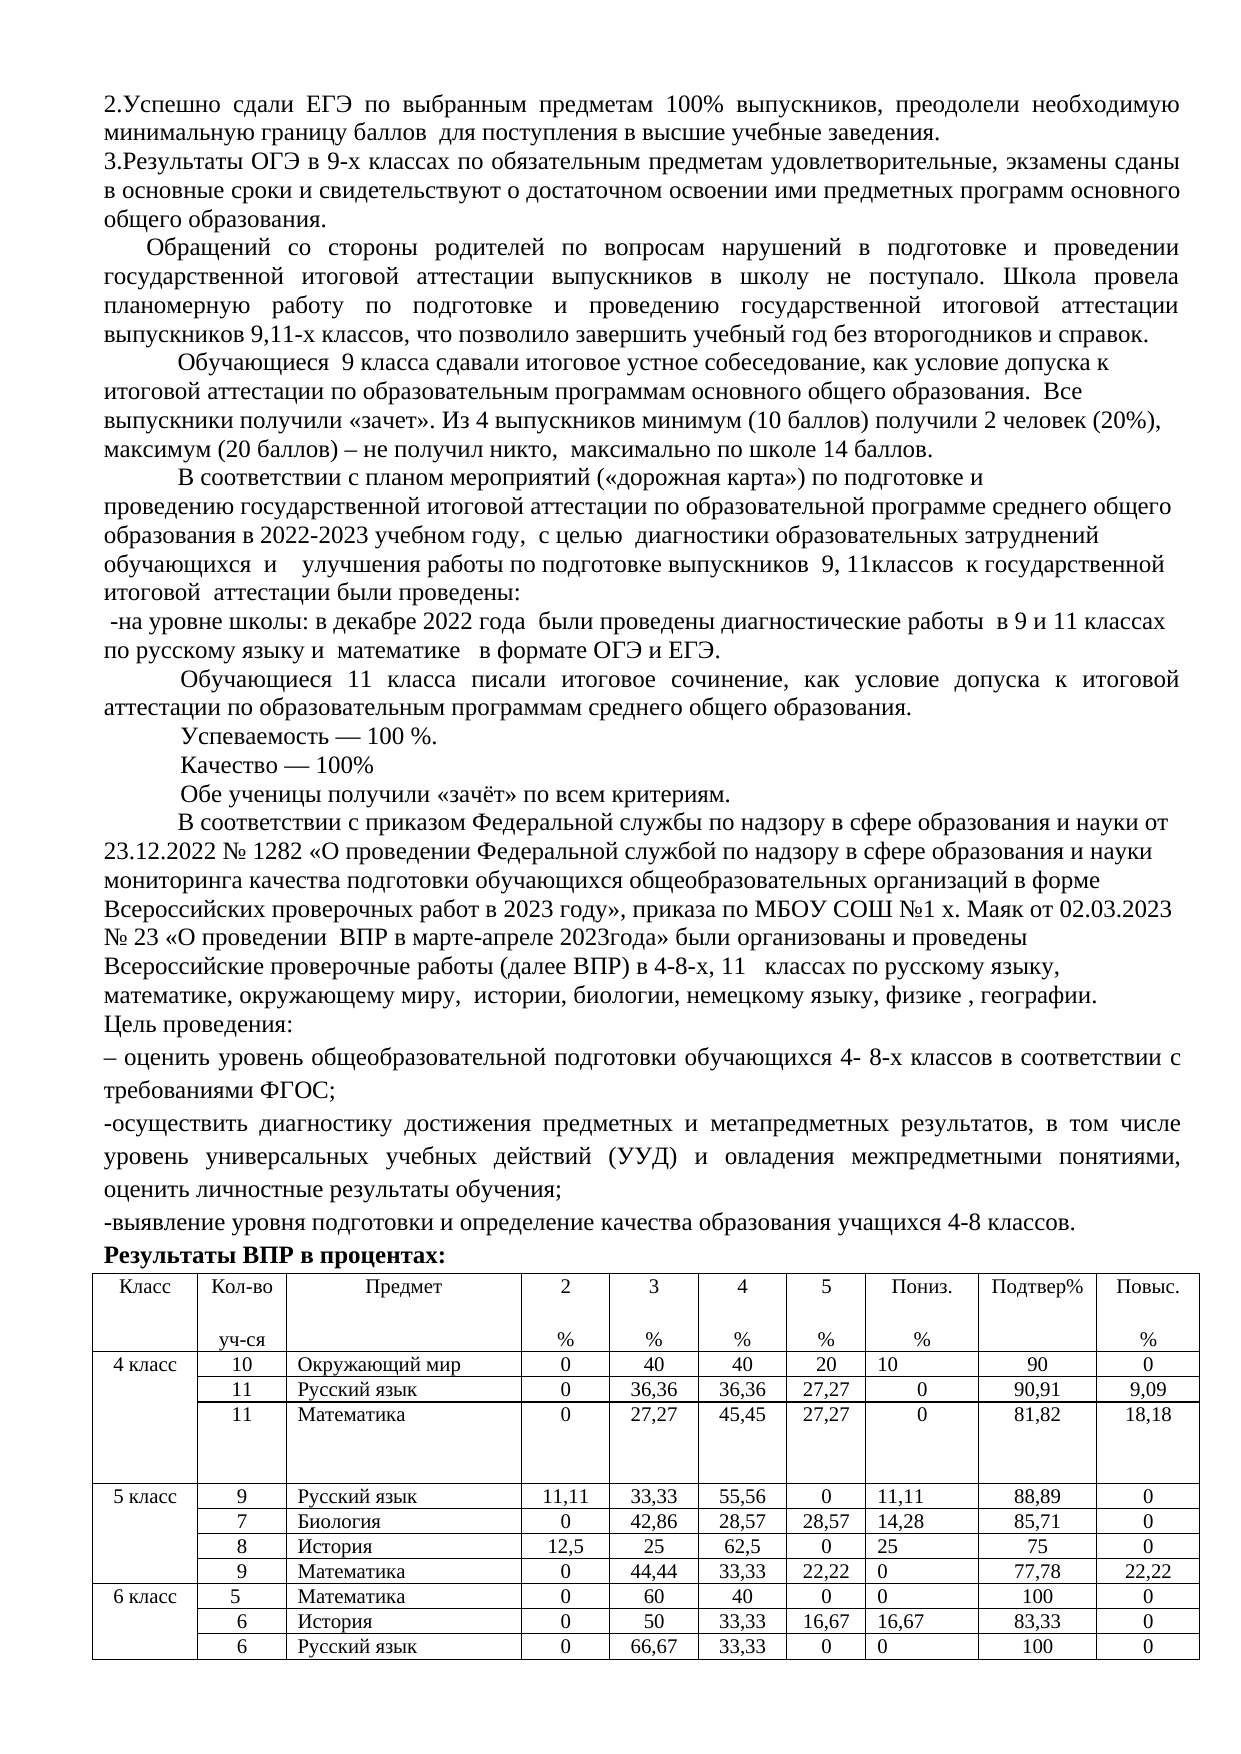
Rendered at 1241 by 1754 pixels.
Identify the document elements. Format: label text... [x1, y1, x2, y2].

text Обе ученицы получили «зачёт» по всем критериям. [103, 779, 1181, 807]
table_cell 0 [866, 1559, 978, 1583]
table_cell 8 [198, 1534, 286, 1558]
text Обращений со стороны родителей по вопросам нарушений в подготовке и проведении государственной итоговой аттестации выпускников в школу не поступало. Школа провела планомерную работу по подготовке и проведению государственной итоговой аттестации выпускников 9,11-х классов, что позволило завершить учебный год без второгодников и справок. [103, 232, 1181, 347]
table_cell 16,67 [787, 1609, 865, 1633]
table_cell 9 [198, 1559, 286, 1583]
table_cell 22,22 [1097, 1559, 1199, 1583]
table_cell Математика [287, 1403, 521, 1483]
table_cell 0 [866, 1584, 978, 1608]
table_cell 0 [1097, 1609, 1199, 1633]
table_cell 42,86 [610, 1509, 698, 1533]
table_cell 0 [522, 1509, 609, 1533]
text -выявление уровня подготовки и определение качества образования учащихся 4-8 классов. [103, 1207, 1181, 1236]
table_cell 11,11 [522, 1484, 609, 1508]
table_cell 25 [610, 1534, 698, 1558]
table_cell 0 [522, 1559, 609, 1583]
table_cell 81,82 [979, 1403, 1096, 1483]
table_cell 0 [866, 1634, 978, 1658]
table_cell Русский язык [287, 1484, 521, 1508]
table_cell 0 [522, 1584, 609, 1608]
table_cell История [287, 1534, 521, 1558]
table_cell 0 [787, 1634, 865, 1658]
text Обучающиеся 11 класса писали итоговое сочинение, как условие допуска к итоговой аттестации по образовательным программам среднего общего образования. [103, 664, 1181, 721]
table_cell 55,56 [699, 1484, 786, 1508]
table_cell 5 [198, 1584, 286, 1608]
table_cell 0 [522, 1634, 609, 1658]
text В соответствии с планом мероприятий («дорожная карта») по подготовке и проведению государственной итоговой аттестации по образовательной программе среднего общего образования в 2022-2023 учебном году, с целью диагностики образовательных затруднений обучающихся и улучшения работы по подготовке выпускников 9, 11классов к государственной итоговой аттестации были проведены: [103, 462, 1181, 606]
table_cell 20 [787, 1352, 865, 1376]
table_cell 90 [979, 1352, 1096, 1376]
table_cell 100 [979, 1584, 1096, 1608]
table_cell 7 [198, 1509, 286, 1533]
table_cell Окружающий мир [287, 1352, 521, 1376]
table_cell 45,45 [699, 1403, 786, 1483]
table_cell 0 [1097, 1352, 1199, 1376]
table_cell 40 [699, 1352, 786, 1376]
table_cell 9,09 [1097, 1377, 1199, 1401]
table_cell 66,67 [610, 1634, 698, 1658]
table_cell Русский язык [287, 1377, 521, 1401]
table_header 4 % [699, 1274, 786, 1351]
table_cell 75 [979, 1534, 1096, 1558]
table_cell 4 класс [93, 1352, 197, 1483]
table_cell Биология [287, 1509, 521, 1533]
text 3.Результаты ОГЭ в 9-х классах по обязательным предметам удовлетворительные, экзамены сданы в основные сроки и свидетельствуют о достаточном освоении ими предметных программ основного общего образования. [103, 146, 1181, 232]
table_header Повыс. % [1097, 1274, 1199, 1351]
text 2.Успешно сдали ЕГЭ по выбранным предметам 100% выпускников, преодолели необходимую минимальную границу баллов для поступления в высшие учебные заведения. [103, 89, 1181, 146]
table_cell 0 [1097, 1584, 1199, 1608]
table_header Кол-во уч-ся [198, 1274, 286, 1351]
table_cell 60 [610, 1584, 698, 1608]
table_cell 18,18 [1097, 1403, 1199, 1483]
table_cell 5 класс [93, 1484, 197, 1583]
table_cell 6 [198, 1609, 286, 1633]
text -на уровне школы: в декабре 2022 года были проведены диагностические работы в 9 и 11 классах по русскому языку и математике в формате ОГЭ и ЕГЭ. [103, 606, 1181, 664]
table_cell 27,27 [610, 1403, 698, 1483]
table_cell 44,44 [610, 1559, 698, 1583]
table_cell Математика [287, 1584, 521, 1608]
table_cell 100 [979, 1634, 1096, 1658]
table_cell 40 [610, 1352, 698, 1376]
text Успеваемость — 100 %. [103, 721, 1181, 750]
table_header Класс [93, 1274, 197, 1351]
table_cell 36,36 [610, 1377, 698, 1401]
table_cell 6 класс [93, 1584, 197, 1658]
table_cell 27,27 [787, 1403, 865, 1483]
table_cell История [287, 1609, 521, 1633]
table_cell 0 [1097, 1634, 1199, 1658]
table_cell 0 [522, 1403, 609, 1483]
table_cell 10 [866, 1352, 978, 1376]
text Цель проведения: [103, 1009, 1181, 1037]
table_cell 0 [787, 1534, 865, 1558]
table_header Предмет [287, 1274, 521, 1351]
table_cell 0 [1097, 1509, 1199, 1533]
text Качество — 100% [103, 750, 1181, 779]
table_cell 0 [866, 1377, 978, 1401]
text Обучающиеся 9 класса сдавали итоговое устное собеседование, как условие допуска к итоговой аттестации по образовательным программам основного общего образования. Все выпускники получили «зачет». Из 4 выпускников минимум (10 баллов) получили 2 человек (20%), максимум (20 баллов) – не получил никто, максимально по школе 14 баллов. [103, 347, 1181, 462]
table_cell 6 [198, 1634, 286, 1658]
table_cell 88,89 [979, 1484, 1096, 1508]
table_cell 25 [866, 1534, 978, 1558]
table_cell 0 [787, 1584, 865, 1608]
table_cell 0 [522, 1609, 609, 1633]
text В соответствии с приказом Федеральной службы по надзору в сфере образования и науки от 23.12.2022 № 1282 «О проведении Федеральной службой по надзору в сфере образования и науки мониторинга качества подготовки обучающихся общеобразовательных организаций в форме Всероссийских проверочных работ в 2023 году», приказа по МБОУ СОШ №1 х. Маяк от 02.03.2023 № 23 «О проведении ВПР в марте-апреле 2023года» были организованы и проведены Всероссийские проверочные работы (далее ВПР) в 4-8-х, 11 классах по русскому языку, математике, окружающему миру, истории, биологии, немецкому языку, физике , географии. [103, 807, 1181, 1009]
text -осуществить диагностику достижения предметных и метапредметных результатов, в том числе уровень универсальных учебных действий (УУД) и овладения межпредметными понятиями, оценить личностные результаты обучения; [103, 1108, 1181, 1202]
table_cell 22,22 [787, 1559, 865, 1583]
table_cell 77,78 [979, 1559, 1096, 1583]
table_header Пониз. % [866, 1274, 978, 1351]
table_header 2 % [522, 1274, 609, 1351]
table_cell 90,91 [979, 1377, 1096, 1401]
table_cell 27,27 [787, 1377, 865, 1401]
table_cell 0 [522, 1377, 609, 1401]
table_cell 9 [198, 1484, 286, 1508]
text – оценить уровень общеобразовательной подготовки обучающихся 4- 8-х классов в соответствии с требованиями ФГОС; [103, 1042, 1181, 1103]
table_cell 0 [1097, 1534, 1199, 1558]
table_cell 11 [198, 1403, 286, 1483]
table_cell 11,11 [866, 1484, 978, 1508]
table_cell 0 [787, 1484, 865, 1508]
table_cell 0 [522, 1352, 609, 1376]
table_cell 33,33 [699, 1634, 786, 1658]
table_cell 12,5 [522, 1534, 609, 1558]
table_cell 14,28 [866, 1509, 978, 1533]
table_cell 11 [198, 1377, 286, 1401]
table_cell 33,33 [699, 1559, 786, 1583]
table_cell Русский язык [287, 1634, 521, 1658]
table_cell 33,33 [610, 1484, 698, 1508]
table_cell 36,36 [699, 1377, 786, 1401]
table_cell 85,71 [979, 1509, 1096, 1533]
table_cell 40 [699, 1584, 786, 1608]
table_cell 0 [866, 1403, 978, 1483]
table_cell 16,67 [866, 1609, 978, 1633]
table_cell 28,57 [787, 1509, 865, 1533]
text Результаты ВПР в процентах: [103, 1240, 1181, 1268]
table_header Подтвер% [979, 1274, 1096, 1351]
table_cell Математика [287, 1559, 521, 1583]
table_cell 0 [1097, 1484, 1199, 1508]
table_cell 28,57 [699, 1509, 786, 1533]
table_cell 10 [198, 1352, 286, 1376]
table_cell 50 [610, 1609, 698, 1633]
table_header 3 % [610, 1274, 698, 1351]
table_cell 33,33 [699, 1609, 786, 1633]
table_header 5 % [787, 1274, 865, 1351]
table_cell 83,33 [979, 1609, 1096, 1633]
table_cell 62,5 [699, 1534, 786, 1558]
